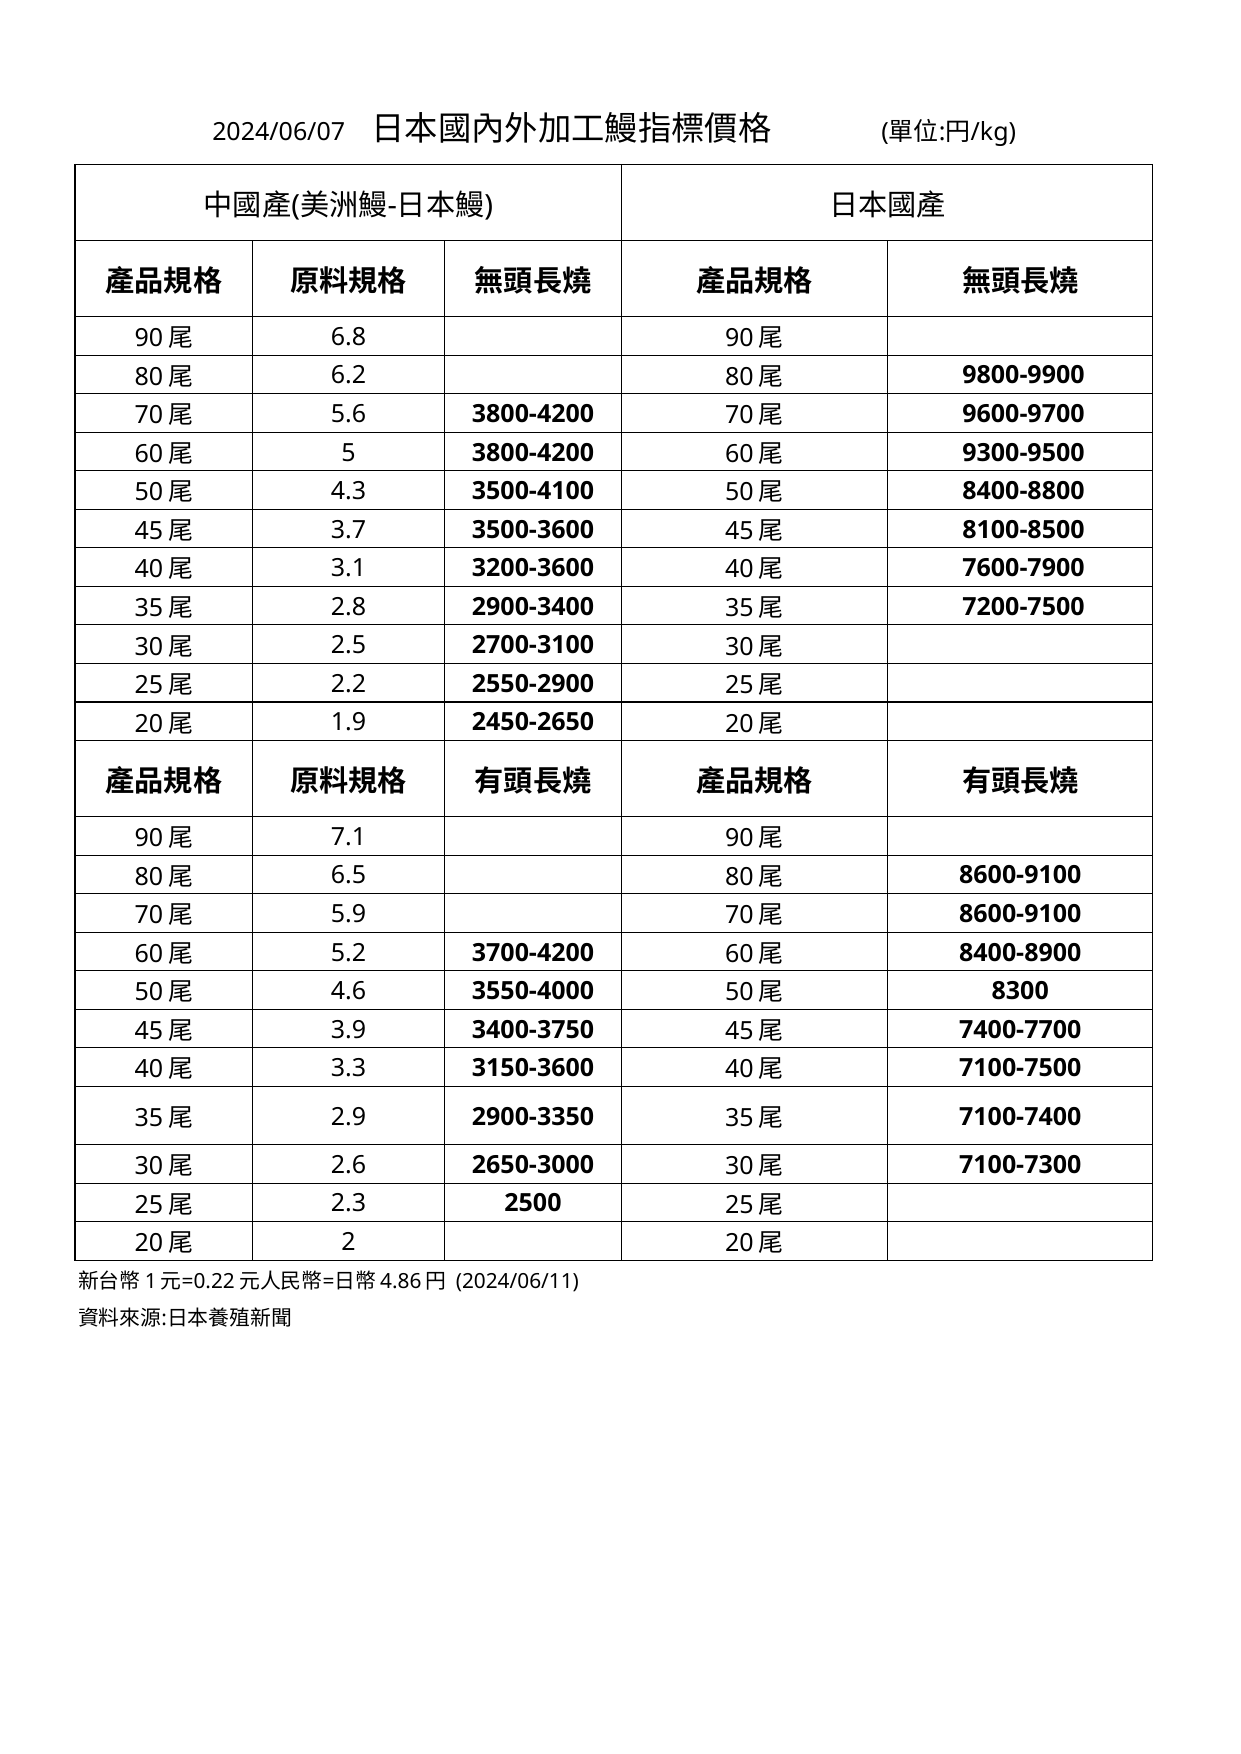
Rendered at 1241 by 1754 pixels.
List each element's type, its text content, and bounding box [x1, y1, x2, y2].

table_cell 35尾 [622, 1087, 887, 1144]
table_cell 2.5 [253, 625, 444, 663]
table_cell 40尾 [76, 1048, 252, 1086]
table_cell 原料規格 [253, 241, 444, 316]
table_cell [888, 817, 1152, 854]
table_cell 45尾 [622, 1010, 887, 1047]
table_cell 2550-2900 [445, 664, 621, 701]
table_cell 3150-3600 [445, 1048, 621, 1086]
table_cell 3500-3600 [445, 510, 621, 547]
table_cell [445, 817, 621, 854]
table_cell 5.9 [253, 894, 444, 932]
table_cell 5 [253, 433, 444, 470]
table_cell 產品規格 [76, 241, 252, 316]
table_cell 6.5 [253, 856, 444, 893]
table_cell 20尾 [622, 703, 887, 740]
table_cell 45尾 [76, 1010, 252, 1047]
table_cell 7100-7500 [888, 1048, 1152, 1086]
table_cell 50尾 [622, 971, 887, 1009]
table_cell [445, 1222, 621, 1259]
table_cell 25尾 [76, 664, 252, 701]
table_cell 9600-9700 [888, 394, 1152, 432]
table_cell 3700-4200 [445, 933, 621, 970]
table_cell 3.1 [253, 548, 444, 586]
table_cell 3400-3750 [445, 1010, 621, 1047]
table_cell [888, 664, 1152, 701]
table_cell 35尾 [622, 587, 887, 624]
table_cell [888, 1184, 1152, 1221]
table_cell 中國產(美洲鰻-日本鰻) [76, 165, 621, 240]
table_cell 3800-4200 [445, 394, 621, 432]
table_cell 2900-3400 [445, 587, 621, 624]
table_cell 8400-8900 [888, 933, 1152, 970]
table_cell 90尾 [622, 317, 887, 354]
table_cell 30尾 [76, 1145, 252, 1182]
table_cell 35尾 [76, 587, 252, 624]
table_cell 70尾 [76, 394, 252, 432]
table_cell 7.1 [253, 817, 444, 854]
table_cell 25尾 [622, 664, 887, 701]
table_cell 2.6 [253, 1145, 444, 1182]
table_cell 3.9 [253, 1010, 444, 1047]
table_cell 新台幣1元=0.22元人民幣=日幣4.86円 (2024/06/11) 資料來源:日本養殖新聞 [75, 1261, 1153, 1336]
table_cell 2.8 [253, 587, 444, 624]
table_cell 7600-7900 [888, 548, 1152, 586]
table_cell 2700-3100 [445, 625, 621, 663]
table_cell 3800-4200 [445, 433, 621, 470]
table_cell 2 [253, 1222, 444, 1259]
table_cell 30尾 [622, 1145, 887, 1182]
table_cell 8300 [888, 971, 1152, 1009]
table_cell 60尾 [622, 433, 887, 470]
table_cell [445, 317, 621, 354]
table_cell 35尾 [76, 1087, 252, 1144]
table_cell 2.3 [253, 1184, 444, 1221]
table_cell 40尾 [622, 548, 887, 586]
table_cell 5.6 [253, 394, 444, 432]
table_cell 9800-9900 [888, 356, 1152, 393]
table_cell 產品規格 [622, 741, 887, 816]
table_cell 有頭長燒 [445, 741, 621, 816]
table_cell [888, 317, 1152, 354]
table_cell 8400-8800 [888, 471, 1152, 509]
table_cell 80尾 [76, 856, 252, 893]
table_cell 9300-9500 [888, 433, 1152, 470]
table_cell 50尾 [76, 471, 252, 509]
table_cell 4.6 [253, 971, 444, 1009]
table_cell 60尾 [76, 433, 252, 470]
table_header 2024/06/07 日本國內外加工鰻指標價格 (單位:円/kg) [75, 89, 1153, 164]
table_cell 3.3 [253, 1048, 444, 1086]
table_cell 無頭長燒 [888, 241, 1152, 316]
table_cell 7400-7700 [888, 1010, 1152, 1047]
table_cell 2500 [445, 1184, 621, 1221]
table_cell [445, 894, 621, 932]
table_cell 有頭長燒 [888, 741, 1152, 816]
table_cell 無頭長燒 [445, 241, 621, 316]
table_cell 90尾 [76, 317, 252, 354]
table_cell 60尾 [622, 933, 887, 970]
table_cell 3.7 [253, 510, 444, 547]
table_cell [445, 856, 621, 893]
table_cell 8100-8500 [888, 510, 1152, 547]
table_cell 2650-3000 [445, 1145, 621, 1182]
table_cell 8600-9100 [888, 856, 1152, 893]
table_cell 2.9 [253, 1087, 444, 1144]
table_cell 60尾 [76, 933, 252, 970]
table_cell 80尾 [622, 356, 887, 393]
table_cell 1.9 [253, 703, 444, 740]
table_cell 6.8 [253, 317, 444, 354]
table_cell [445, 356, 621, 393]
table_cell 30尾 [76, 625, 252, 663]
table_cell 2450-2650 [445, 703, 621, 740]
table_cell 3550-4000 [445, 971, 621, 1009]
table_cell 25尾 [76, 1184, 252, 1221]
table_cell 產品規格 [76, 741, 252, 816]
table_cell 80尾 [622, 856, 887, 893]
table_cell 4.3 [253, 471, 444, 509]
table_cell 20尾 [76, 703, 252, 740]
table_cell 7200-7500 [888, 587, 1152, 624]
table_cell 日本國產 [622, 165, 1152, 240]
table_cell 產品規格 [622, 241, 887, 316]
table_cell [888, 1222, 1152, 1259]
table_cell 45尾 [76, 510, 252, 547]
table_cell 20尾 [76, 1222, 252, 1259]
table_cell 70尾 [622, 394, 887, 432]
table_cell 80尾 [76, 356, 252, 393]
table_cell 8600-9100 [888, 894, 1152, 932]
table_cell [888, 703, 1152, 740]
table_cell 45尾 [622, 510, 887, 547]
table_cell 70尾 [76, 894, 252, 932]
table_cell 40尾 [76, 548, 252, 586]
table_cell [888, 625, 1152, 663]
table_cell 7100-7300 [888, 1145, 1152, 1182]
table_cell 90尾 [622, 817, 887, 854]
table_cell 7100-7400 [888, 1087, 1152, 1144]
table_cell 3500-4100 [445, 471, 621, 509]
table_cell 20尾 [622, 1222, 887, 1259]
table_cell 40尾 [622, 1048, 887, 1086]
table_cell 50尾 [622, 471, 887, 509]
table_cell 2900-3350 [445, 1087, 621, 1144]
table_cell 3200-3600 [445, 548, 621, 586]
table_cell 原料規格 [253, 741, 444, 816]
table_cell 90尾 [76, 817, 252, 854]
table_cell 70尾 [622, 894, 887, 932]
table_cell 2.2 [253, 664, 444, 701]
table_cell 50尾 [76, 971, 252, 1009]
table_cell 6.2 [253, 356, 444, 393]
table_cell 5.2 [253, 933, 444, 970]
table_cell 25尾 [622, 1184, 887, 1221]
table_cell 30尾 [622, 625, 887, 663]
